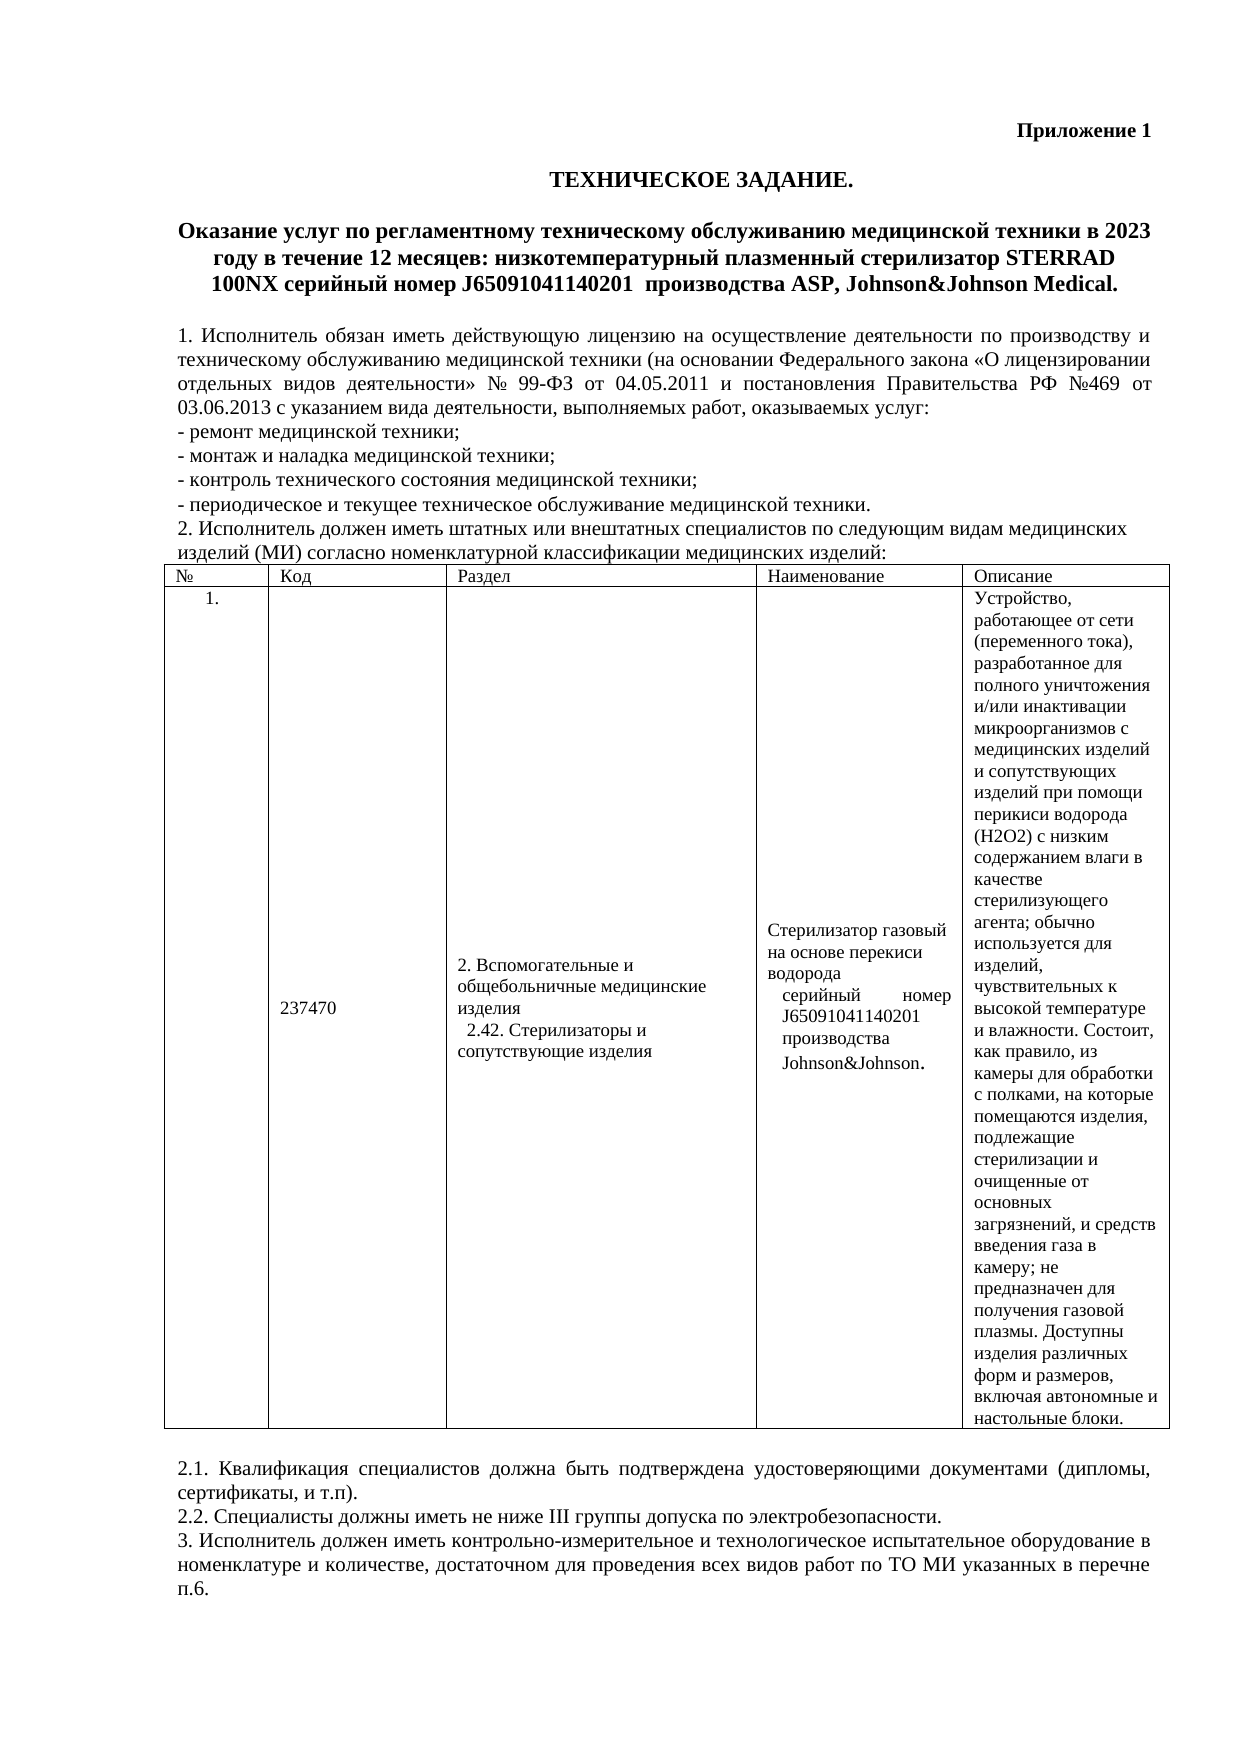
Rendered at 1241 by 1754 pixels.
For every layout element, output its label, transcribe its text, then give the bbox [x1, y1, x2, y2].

table_header Раздел [447, 565, 756, 586]
text Оказание услуг по регламентному техническому обслуживанию медицинской техники в 2023 году в течение 12 месяцев: низкотемпературный плазменный стерилизатор STERRAD 100NX серийный номер J65091041140201 производства ASP, Johnson&Johnson Medical. [177, 218, 1152, 297]
text 2.1. Квалификация специалистов должна быть подтверждена удостоверяющими документами (дипломы, сертификаты, и т.п). [177, 1456, 1152, 1504]
table_cell 237470 [269, 587, 446, 1428]
table_cell [165, 587, 268, 1428]
text 1. Исполнитель обязан иметь действующую лицензию на осуществление деятельности по производству и техническому обслуживанию медицинской техники (на основании Федерального закона «О лицензировании отдельных видов деятельности» № 99-ФЗ от 04.05.2011 и постановления Правительства РФ №469 от 03.06.2013 с указанием вида деятельности, выполняемых работ, оказываемых услуг: [177, 323, 1152, 419]
text - периодическое и текущее техническое обслуживание медицинской техники. [177, 491, 1152, 516]
text - монтаж и наладка медицинской техники; [177, 443, 1152, 467]
text ТЕХНИЧЕСКОЕ ЗАДАНИЕ. [251, 167, 1152, 193]
table_header Наименование [757, 565, 962, 586]
text - ремонт медицинской техники; [177, 419, 1152, 443]
table_cell 2. Вспомогательные и общебольничные медицинские изделия 2.42. Стерилизаторы и сопутствующие изделия [447, 587, 756, 1428]
text Приложение 1 [251, 118, 1152, 142]
text 3. Исполнитель должен иметь контрольно-измерительное и технологическое испытательное оборудование в номенклатуре и количестве, достаточном для проведения всех видов работ по ТО МИ указанных в перечне п.6. [177, 1528, 1152, 1600]
text 2. Исполнитель должен иметь штатных или внештатных специалистов по следующим видам медицинских изделий (МИ) согласно номенклатурной классификации медицинских изделий: [177, 516, 1152, 564]
table_cell Устройство, работающее от сети (переменного тока), разработанное для полного уничтожения и/или инактивации микроорганизмов с медицинских изделий и сопутствующих изделий при помощи перикиси водорода (H2O2) с низким содержанием влаги в качестве стерилизующего агента; обычно используется для изделий, чувствительных к высокой температуре и влажности. Состоит, как правило, из камеры для обработки с полками, на которые помещаются изделия, подлежащие стерилизации и очищенные от основных загрязнений, и средств введения газа в камеру; не предназначен для получения газовой плазмы. Доступны изделия различных форм и размеров, включая автономные и настольные блоки. [963, 587, 1169, 1428]
table_cell Стерилизатор газовый на основе перекиси водорода серийный номер J65091041140201 производства Johnson&Johnson. [757, 587, 962, 1428]
table_header Код [269, 565, 446, 586]
text 2.2. Специалисты должны иметь не ниже III группы допуска по электробезопасности. [177, 1504, 1152, 1528]
table_header № [165, 565, 268, 586]
text - контроль технического состояния медицинской техники; [177, 467, 1152, 491]
table_header Описание [963, 565, 1169, 586]
